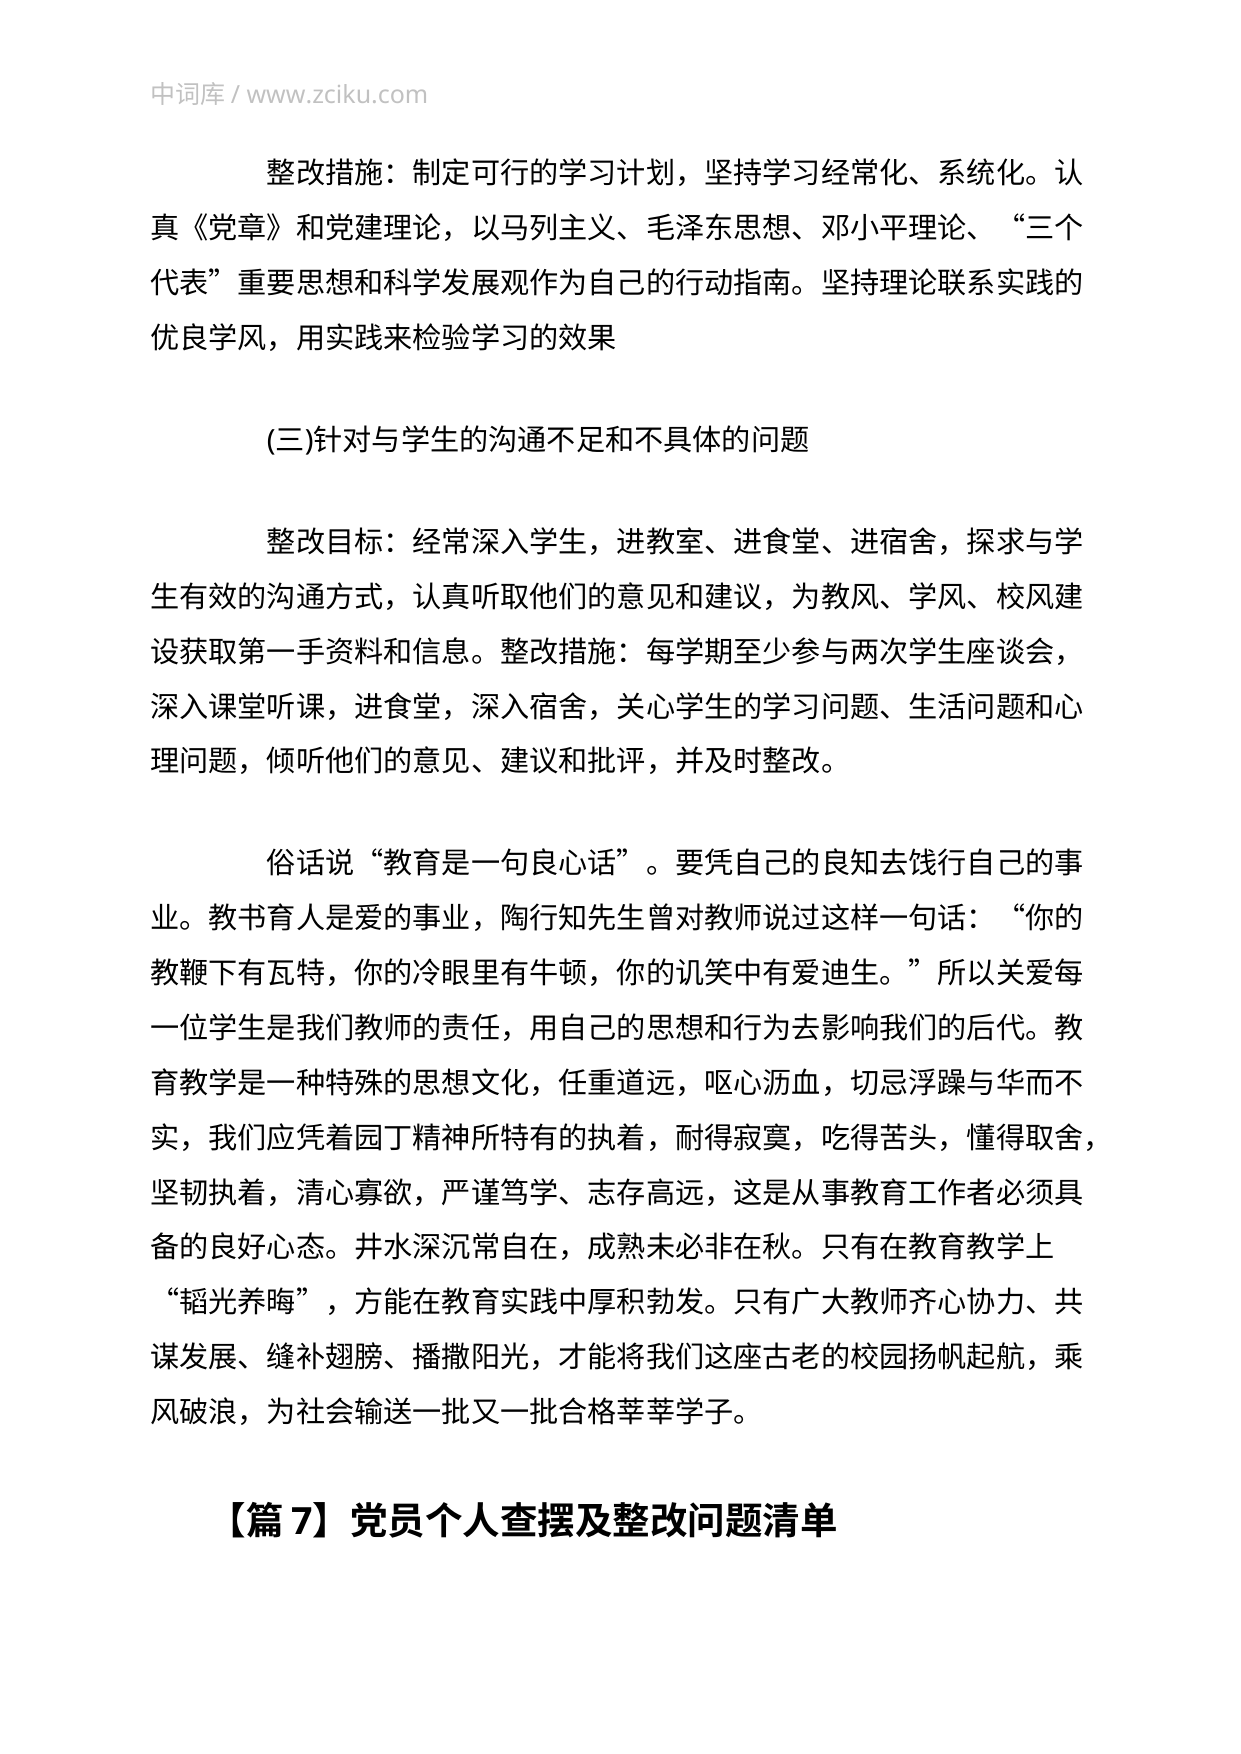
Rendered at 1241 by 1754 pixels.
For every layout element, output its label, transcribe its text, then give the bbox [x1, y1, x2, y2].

text 【篇7】党员个人查摆及整改问题清单 [150, 1491, 1090, 1545]
text (三)针对与学生的沟通不足和不具体的问题 [150, 416, 1090, 459]
text 整改措施：制定可行的学习计划，坚持学习经常化、系统化。认真《党章》和党建理论，以马列主义、毛泽东思想、邓小平理论、“三个代表”重要思想和科学发展观作为自己的行动指南。坚持理论联系实践的优良学风，用实践来检验学习的效果 [150, 150, 1090, 357]
text 俗话说“教育是一句良心话”。要凭自己的良知去饯行自己的事业。教书育人是爱的事业，陶行知先生曾对教师说过这样一句话：“你的教鞭下有瓦特，你的冷眼里有牛顿，你的讥笑中有爱迪生。”所以关爱每一位学生是我们教师的责任，用自己的思想和行为去影响我们的后代。教育教学是一种特殊的思想文化，任重道远，呕心沥血，切忌浮躁与华而不实，我们应凭着园丁精神所特有的执着，耐得寂寞，吃得苦头，懂得取舍，坚韧执着，清心寡欲，严谨笃学、志存高远，这是从事教育工作者必须具备的良好心态。井水深沉常自在，成熟未必非在秋。只有在教育教学上“韬光养晦”，方能在教育实践中厚积勃发。只有广大教师齐心协力、共谋发展、缝补翅膀、播撒阳光，才能将我们这座古老的校园扬帆起航，乘风破浪，为社会输送一批又一批合格莘莘学子。 [150, 840, 1090, 1431]
text 整改目标：经常深入学生，进教室、进食堂、进宿舍，探求与学生有效的沟通方式，认真听取他们的意见和建议，为教风、学风、校风建设获取第一手资料和信息。整改措施：每学期至少参与两次学生座谈会，深入课堂听课，进食堂，深入宿舍，关心学生的学习问题、生活问题和心理问题，倾听他们的意见、建议和批评，并及时整改。 [150, 518, 1090, 780]
